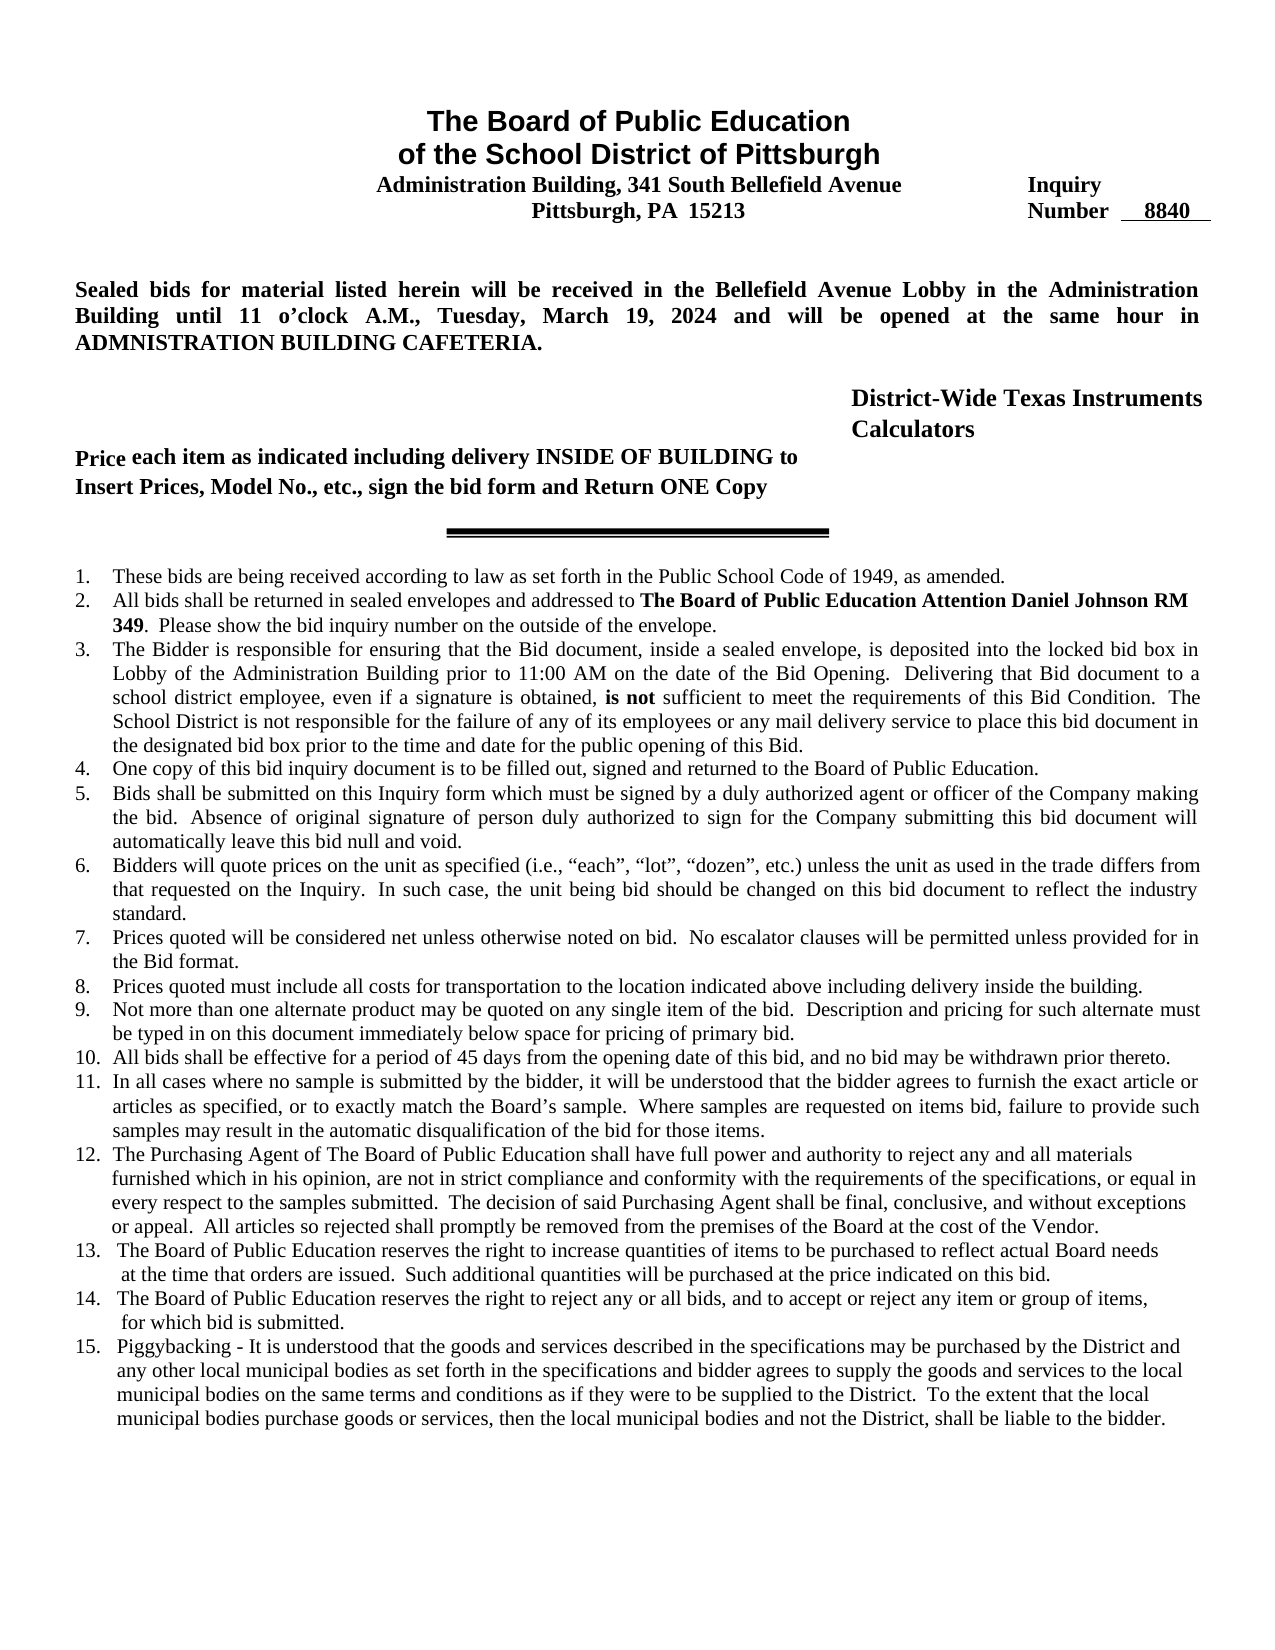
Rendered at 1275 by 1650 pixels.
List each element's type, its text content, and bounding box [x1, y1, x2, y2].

text Sealed bids for material listed herein will be received in the Bellefield Avenue Lobby in the Administration Building until 11 o’clock A.M., Tuesday, March 19, 2024 and will be opened at the same hour in ADMNISTRATION BUILDING CAFETERIA. [75, 276, 1200, 355]
text 349. Please show the bid inquiry number on the outside of the envelope. [112, 612, 1239, 637]
list All bids shall be returned in sealed envelopes and addressed to The Board of Public Education Attention Daniel Johnson RM [75, 588, 1239, 612]
list Bidders will quote prices on the unit as specified (i.e., “each”, “lot”, “dozen”, etc.) unless the unit as used in the trade differs from that requested on the Inquiry. In such case, the unit being bid should be changed on this bid document to reflect the industry standard. [75, 853, 1200, 925]
list Bids shall be submitted on this Inquiry form which must be signed by a duly authorized agent or officer of the Company making the bid. Absence of original signature of person duly authorized to sign for the Company submitting this bid document will automatically leave this bid null and void. [75, 781, 1200, 853]
list One copy of this bid inquiry document is to be filled out, signed and returned to the Board of Public Education. [75, 757, 1239, 781]
list These bids are being received according to law as set forth in the Public School Code of 1949, as amended. [75, 564, 1239, 588]
list In all cases where no sample is submitted by the bidder, it will be understood that the bidder agrees to furnish the exact article or articles as specified, or to exactly match the Board’s sample. Where samples are requested on items bid, failure to provide such samples may result in the automatic disqualification of the bid for those items. [75, 1069, 1200, 1142]
list The Board of Public Education reserves the right to reject any or all bids, and to accept or reject any item or group of items, for which bid is submitted. [75, 1287, 1177, 1334]
list All bids shall be effective for a period of 45 days from the opening date of this bid, and no bid may be withdrawn prior thereto. [75, 1045, 1239, 1069]
list The Bidder is responsible for ensuring that the Bid document, inside a sealed envelope, is deposited into the locked bid box in Lobby of the Administration Building prior to 11:00 AM on the date of the Bid Opening. Delivering that Bid document to a school district employee, even if a signature is obtained, is not sufficient to meet the requirements of this Bid Condition. The School District is not responsible for the failure of any of its employees or any mail delivery service to place this bid document in the designated bid box prior to the time and date for the public opening of this Bid. [75, 637, 1201, 757]
list The Board of Public Education reserves the right to increase quantities of items to be purchased to reflect actual Board needs at the time that orders are issued. Such additional quantities will be purchased at the price indicated on this bid. [75, 1238, 1178, 1286]
text Price each item as indicated including delivery INSIDE OF BUILDING to [33, 443, 1239, 471]
list The Purchasing Agent of The Board of Public Education shall have full power and authority to reject any and all materials furnished which in his opinion, are not in strict compliance and conformity with the requirements of the specifications, or equal in every respect to the samples submitted. The decision of said Purchasing Agent shall be final, conclusive, and without exceptions or appeal. All articles so rejected shall promptly be removed from the premises of the Board at the cost of the Vendor. [75, 1142, 1196, 1238]
list Not more than one alternate product may be quoted on any single item of the bid. Description and pricing for such alternate must be typed in on this document immediately below space for pricing of primary bid. [75, 998, 1200, 1045]
text The Board of Public Education of the School District of Pittsburgh [398, 104, 881, 171]
list Prices quoted must include all costs for transportation to the location indicated above including delivery inside the building. [75, 973, 1239, 998]
list Piggybacking - It is understood that the goods and services described in the specifications may be purchased by the District and any other local municipal bodies as set forth in the specifications and bidder agrees to supply the goods and services to the local municipal bodies on the same terms and conditions as if they were to be supplied to the District. To the extent that the local municipal bodies purchase goods or services, then the local municipal bodies and not the District, shall be liable to the bidder. [75, 1334, 1183, 1430]
text District-Wide Texas Instruments Calculators [75, 381, 1239, 443]
text Insert Prices, Model No., etc., sign the bid form and Return ONE Copy [33, 471, 1239, 499]
list Prices quoted will be considered net unless otherwise noted on bid. No escalator clauses will be permitted unless provided for in the Bid format. [75, 925, 1200, 973]
text Administration Building, 341 South Bellefield Avenue Inquiry Pittsburgh, PA 15213 Number 8840 [376, 171, 1211, 223]
